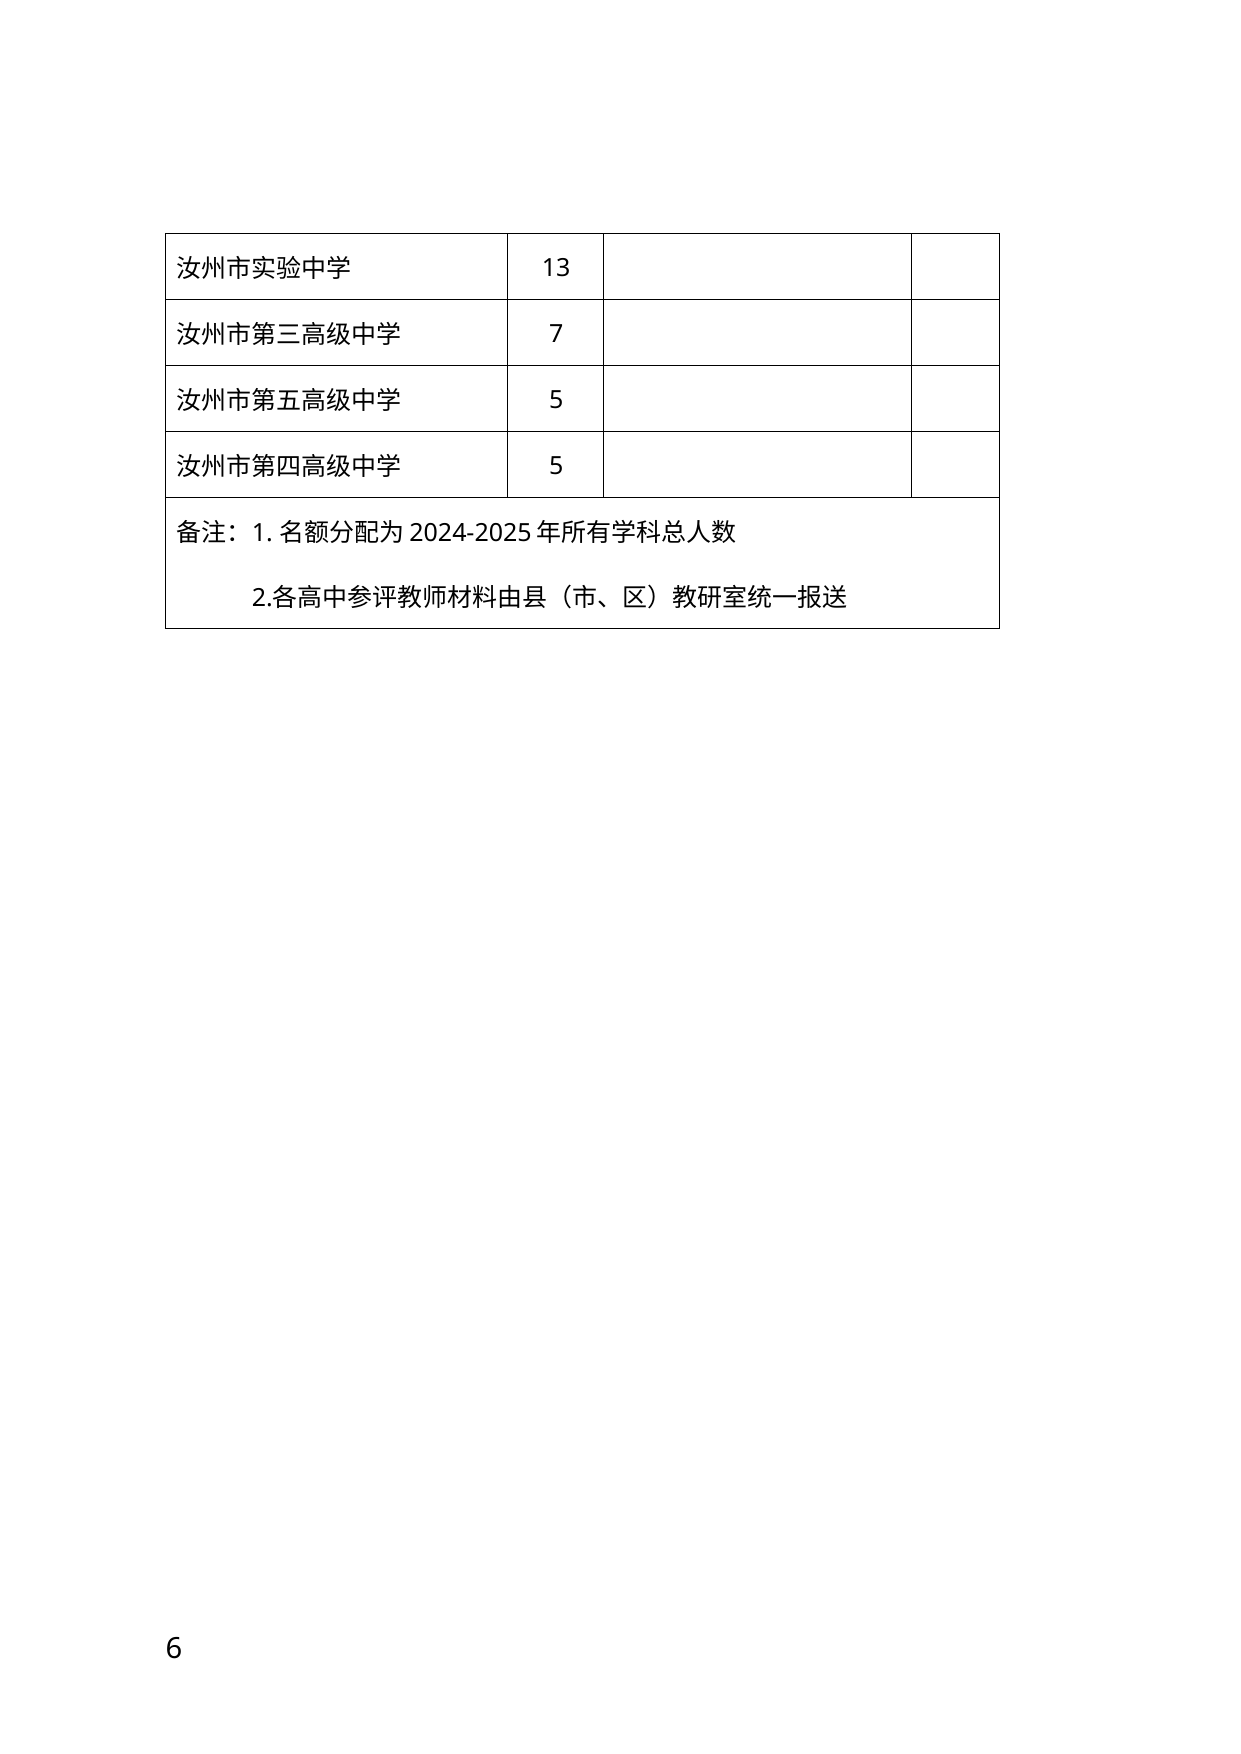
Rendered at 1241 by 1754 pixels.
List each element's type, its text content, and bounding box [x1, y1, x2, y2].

table_cell 汝州市第五高级中学 [166, 366, 507, 431]
table_cell 汝州市第四高级中学 [166, 432, 507, 497]
table_cell 7 [508, 300, 603, 365]
table_cell [912, 234, 999, 299]
table_cell [912, 366, 999, 431]
table_cell 汝州市实验中学 [166, 234, 507, 299]
table_cell [604, 432, 911, 497]
table_cell 5 [508, 432, 603, 497]
table_cell 备注：1. 名额分配为2024-2025年所有学科总人数 2.各高中参评教师材料由县（市、区）教研室统一报送 [166, 498, 999, 628]
table_cell 13 [508, 234, 603, 299]
table_cell [604, 300, 911, 365]
table_cell [912, 432, 999, 497]
table_cell [604, 234, 911, 299]
table_cell [912, 300, 999, 365]
table_cell [604, 366, 911, 431]
table_cell 5 [508, 366, 603, 431]
table_cell 汝州市第三高级中学 [166, 300, 507, 365]
